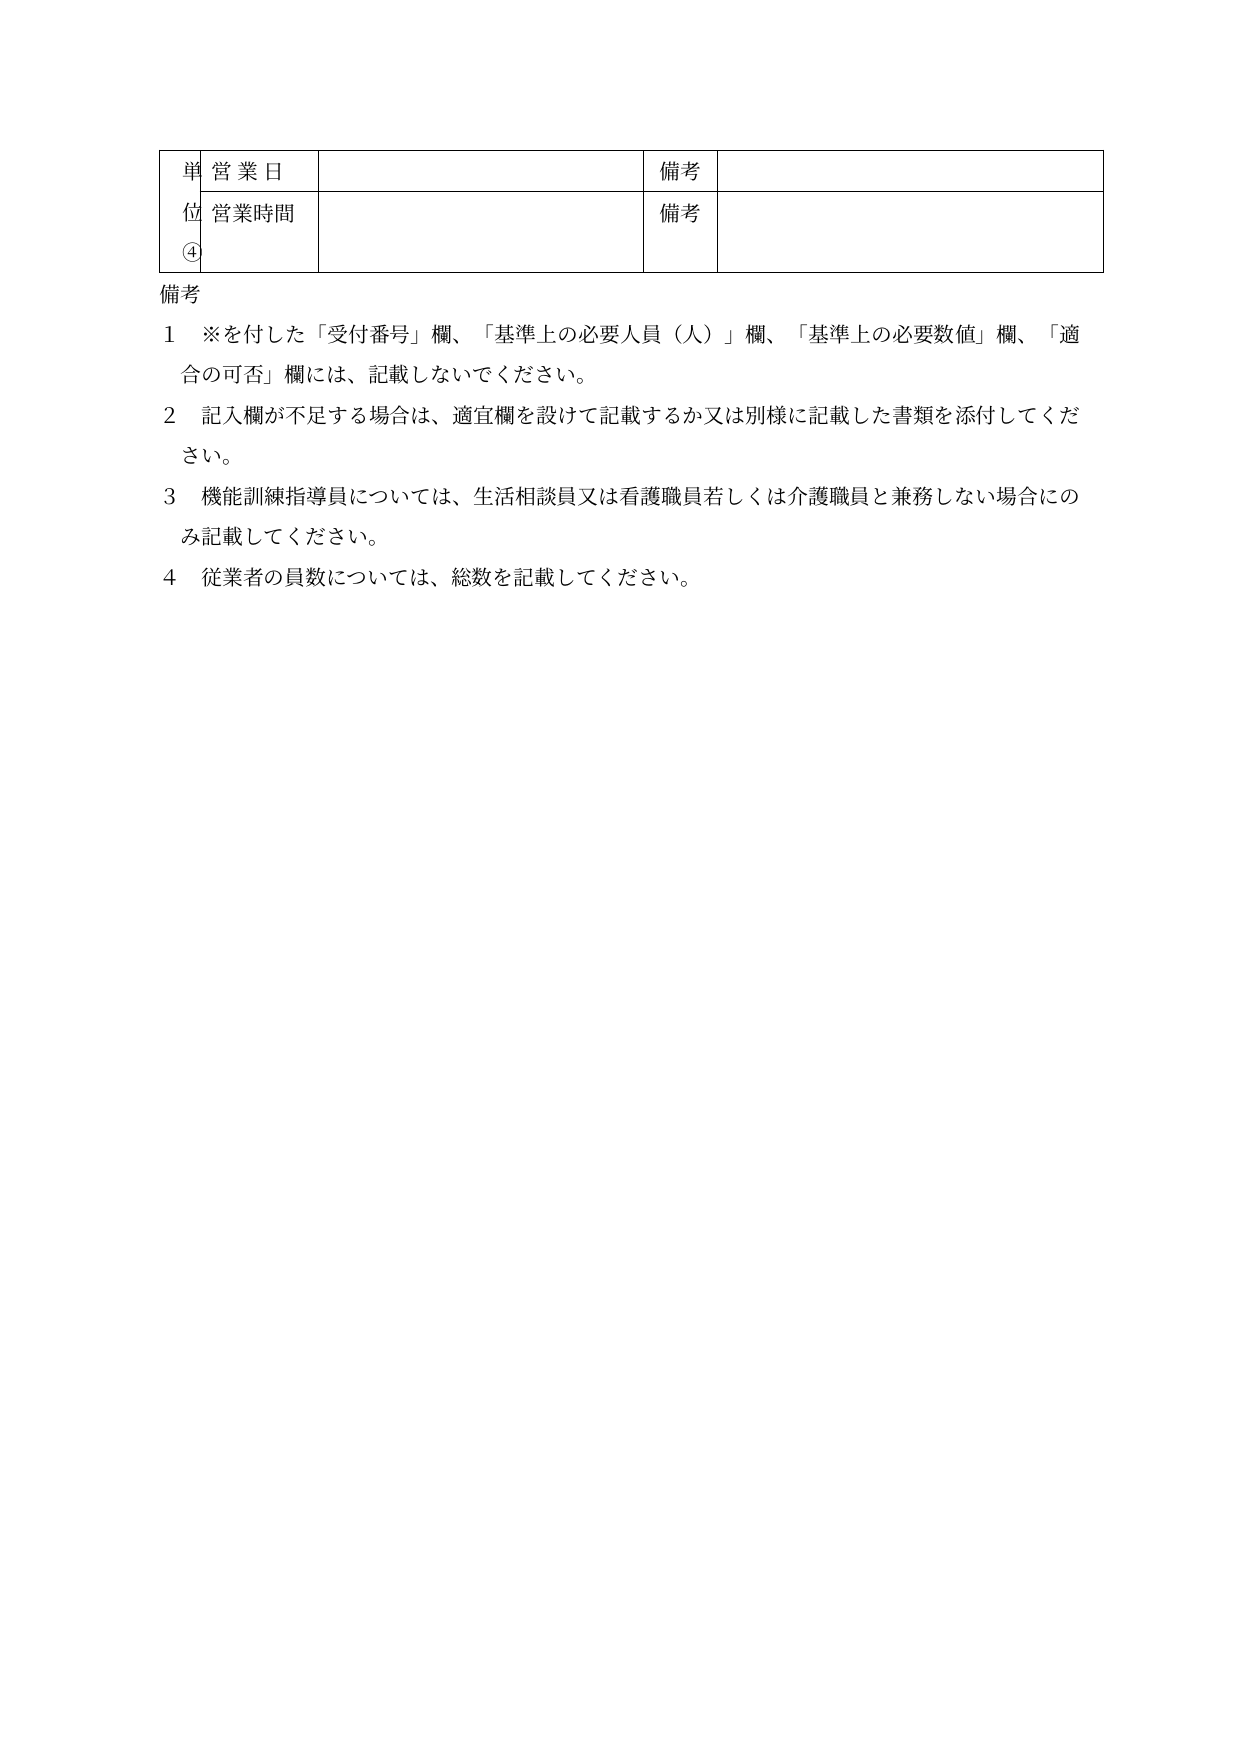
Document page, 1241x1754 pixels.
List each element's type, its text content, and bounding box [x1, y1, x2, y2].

table_cell 営業時間 [201, 192, 318, 272]
table_cell [319, 151, 643, 191]
table_cell 営業日 [201, 151, 318, 191]
table_cell [319, 192, 643, 272]
table_cell 備考 [644, 192, 717, 272]
table_cell [718, 151, 1103, 191]
text ２ 記入欄が不足する場合は、適宜欄を設けて記載するか又は別様に記載した書類を添付してください。 [159, 394, 1081, 475]
text １ ※を付した「受付番号」欄、「基準上の必要人員（人）」欄、「基準上の必要数値」欄、「適合の可否」欄には、記載しないでください。 [159, 313, 1081, 394]
table_cell 備考 [644, 151, 717, 191]
text ３ 機能訓練指導員については、生活相談員又は看護職員若しくは介護職員と兼務しない場合にのみ記載してください。 [159, 475, 1081, 556]
table_cell [718, 192, 1103, 272]
text 備考 [159, 273, 1081, 313]
text ４ 従業者の員数については、総数を記載してください。 [159, 556, 1081, 596]
